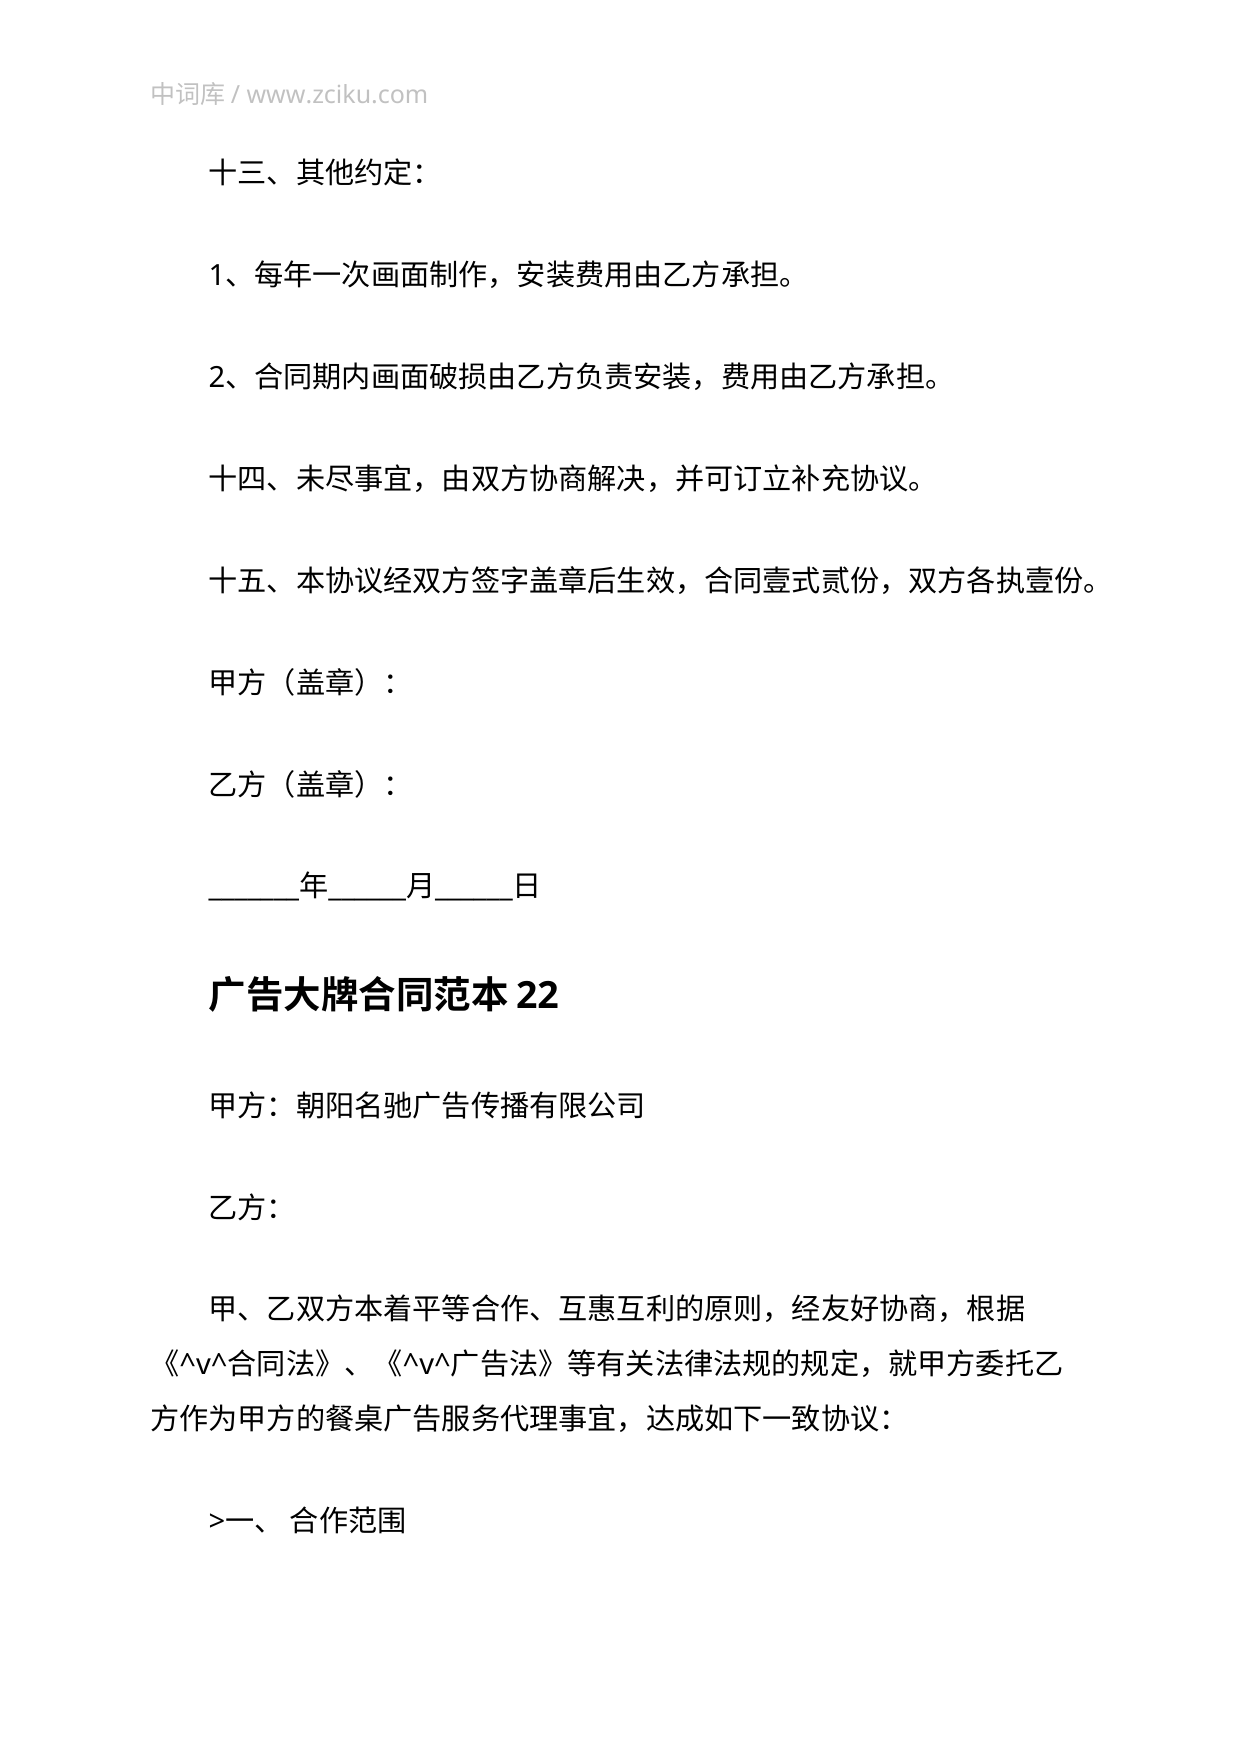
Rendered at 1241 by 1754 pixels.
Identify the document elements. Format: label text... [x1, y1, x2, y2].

text 甲方：朝阳名驰广告传播有限公司 [150, 1082, 1090, 1125]
text 十三、其他约定： [150, 150, 1090, 192]
text >一、 合作范围 [150, 1498, 1090, 1540]
text _______年______月______日 [150, 863, 1090, 905]
text 十五、本协议经双方签字盖章后生效，合同壹式贰份，双方各执壹份。 [150, 557, 1090, 600]
text 1、每年一次画面制作，安装费用由乙方承担。 [150, 252, 1090, 294]
text 乙方（盖章）： [150, 761, 1090, 803]
text 2、合同期内画面破损由乙方负责安装，费用由乙方承担。 [150, 354, 1090, 396]
text 广告大牌合同范本22 [150, 965, 1090, 1019]
text 甲方（盖章）： [150, 659, 1090, 702]
text 十四、未尽事宜，由双方协商解决，并可订立补充协议。 [150, 456, 1090, 498]
text 乙方： [150, 1184, 1090, 1226]
text 甲、乙双方本着平等合作、互惠互利的原则，经友好协商，根据《^v^合同法》、《^v^广告法》等有关法律法规的规定，就甲方委托乙方作为甲方的餐桌广告服务代理事宜，达成如下一致协议： [150, 1286, 1090, 1438]
